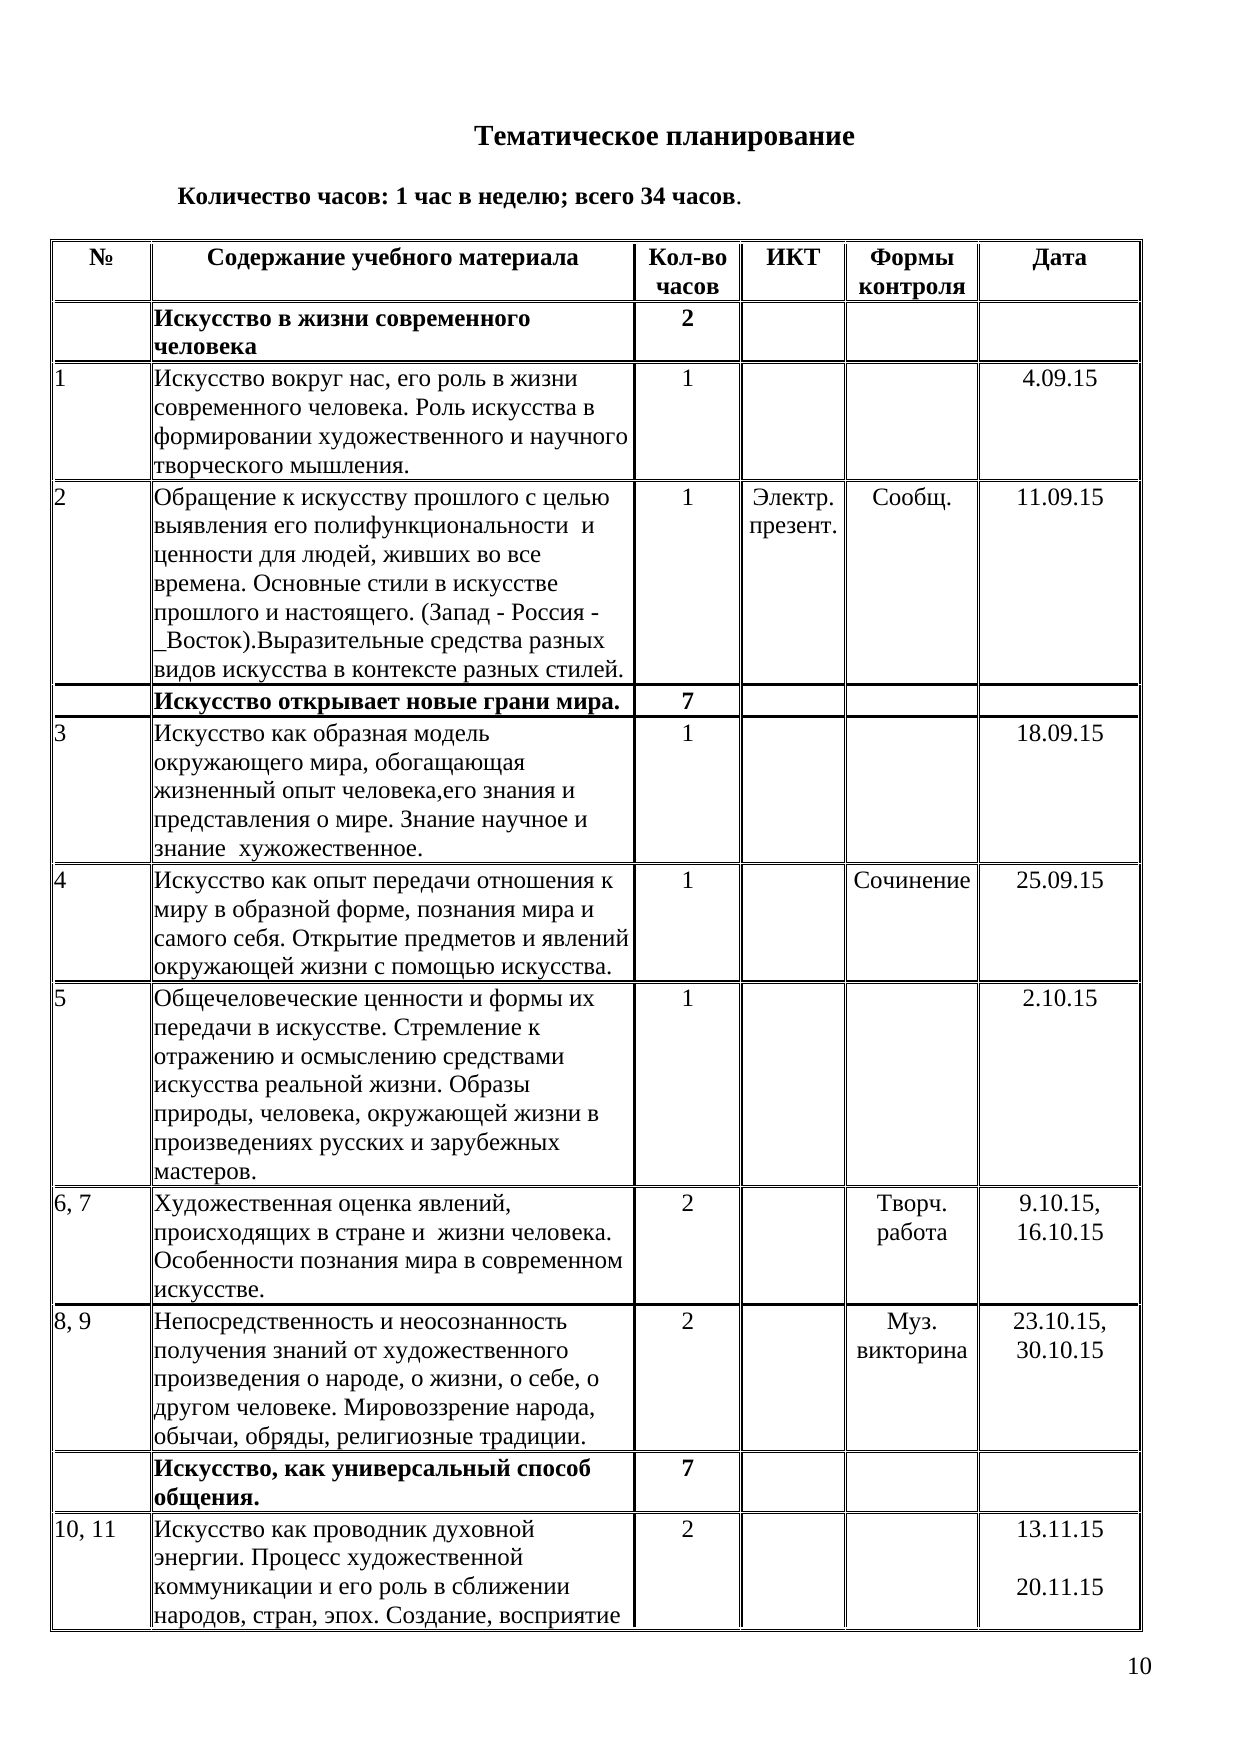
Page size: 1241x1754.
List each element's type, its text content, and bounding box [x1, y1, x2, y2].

table_cell Общечеловеческие ценности и формы их передачи в искусстве. Стремление к отражению и осмыслению средствами искусства реальной жизни. Образы природы, человека, окружающей жизни в произведениях русских и зарубежных мастеров. [153, 984, 633, 1184]
table_cell [743, 1188, 844, 1303]
table_cell 4 [51, 862, 151, 980]
table_cell [743, 1306, 844, 1450]
table_cell [847, 1453, 977, 1511]
table_cell [741, 1514, 846, 1629]
table_cell Непосредственность и неосознанность получения знаний от художественного произведения о народе, о жизни, о себе, о другом человеке. Мировоззрение народа, обычаи, обряды, религиозные традиции. [153, 1306, 633, 1450]
table_cell 25.09.15 [979, 862, 1141, 980]
table_cell Творч. работа [847, 1188, 977, 1303]
table_cell [847, 364, 977, 478]
table_cell [847, 718, 977, 862]
table_cell [743, 718, 844, 862]
table_cell 2 [636, 1306, 739, 1450]
table_cell 23.10.15, 30.10.15 [980, 1303, 1141, 1450]
table_cell 1 [636, 482, 739, 683]
table_cell [847, 303, 977, 360]
table_cell 2.10.15 [980, 980, 1140, 1184]
table_cell 1 [636, 865, 739, 980]
table_cell [847, 984, 977, 1184]
table_cell 2 [636, 1188, 739, 1303]
table_cell Художественная оценка явлений, происходящих в стране и жизни человека. Особенности познания мира в современном искусстве. [153, 1188, 633, 1303]
table_header Кол-во часов [634, 240, 741, 299]
table_cell [743, 984, 844, 1184]
table_cell 2 [634, 1511, 741, 1629]
table_cell Сообщ. [847, 482, 977, 683]
table_cell 6, 7 [53, 1185, 150, 1303]
table_cell 1 [53, 360, 150, 478]
text Тематическое планирование [177, 118, 1152, 152]
table_cell 1 [636, 364, 739, 478]
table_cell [151, 1514, 634, 1629]
table_cell [847, 686, 977, 715]
table_cell [51, 1450, 151, 1511]
table_header ИКТ [741, 242, 846, 299]
table_cell 2 [636, 303, 739, 360]
table_cell Сочинение [847, 865, 977, 980]
table_cell 7 [636, 1453, 739, 1511]
table_cell 7 [636, 686, 739, 715]
table_header Дата [979, 242, 1139, 299]
table_cell [743, 686, 844, 715]
table_cell 2 [53, 479, 150, 683]
table_cell [743, 865, 844, 980]
table_cell 5 [53, 980, 150, 1184]
table_cell 18.09.15 [980, 715, 1139, 862]
table_cell 9.10.15, 16.10.15 [980, 1185, 1140, 1303]
table_cell Искусство как образная модель окружающего мира, обогащающая жизненный опыт человека,его знания и представления о мире. Знание научное и знание хужожественное. [153, 718, 633, 862]
text Количество часов: 1 час в неделю; всего 34 часов. [177, 181, 1152, 209]
table_cell [980, 300, 1140, 360]
table_cell Искусство вокруг нас, его роль в жизни современного человека. Роль искусства в формировании художественного и научного творческого мышления. [153, 364, 633, 478]
table_cell 4.09.15 [980, 360, 1140, 478]
table_cell Искусство, как универсальный способ общения. [153, 1453, 633, 1511]
table_cell 10, 11 [51, 1511, 151, 1629]
table_cell Обращение к искусству прошлого с целью выявления его полифункциональности и ценности для людей, живших во все времена. Основные стили в искусстве прошлого и настоящего. (Запад - Россия -_Восток).Выразительные средства разных видов искусства в контексте разных стилей. [153, 482, 633, 683]
table_cell [846, 1514, 978, 1629]
table_header № [53, 242, 151, 299]
table_cell [979, 1450, 1141, 1511]
table_header Формы контроля [846, 242, 978, 299]
table_cell 11.09.15 [980, 479, 1140, 683]
table_cell [743, 303, 844, 360]
table_cell 8, 9 [51, 1303, 150, 1450]
table_cell 1 [636, 718, 739, 862]
table_cell 1 [636, 984, 739, 1184]
table_cell Электр. презент. [743, 482, 844, 683]
table_cell [743, 364, 844, 478]
table_cell 13.11.15 20.11.15 [979, 1511, 1141, 1629]
table_cell Искусство открывает новые грани мира. [153, 686, 633, 715]
table_cell [53, 300, 150, 360]
table_header Содержание учебного материала [151, 242, 634, 299]
table_cell Искусство в жизни современного человека [153, 303, 633, 360]
table_cell [980, 683, 1141, 715]
table_cell 3 [53, 715, 150, 862]
table_cell Искусство как опыт передачи отношения к миру в образной форме, познания мира и самого себя. Открытие предметов и явлений окружающей жизни с помощью искусства. [153, 865, 633, 980]
table_cell [51, 683, 150, 715]
table_cell Муз. викторина [847, 1306, 977, 1450]
table_cell [743, 1453, 844, 1511]
